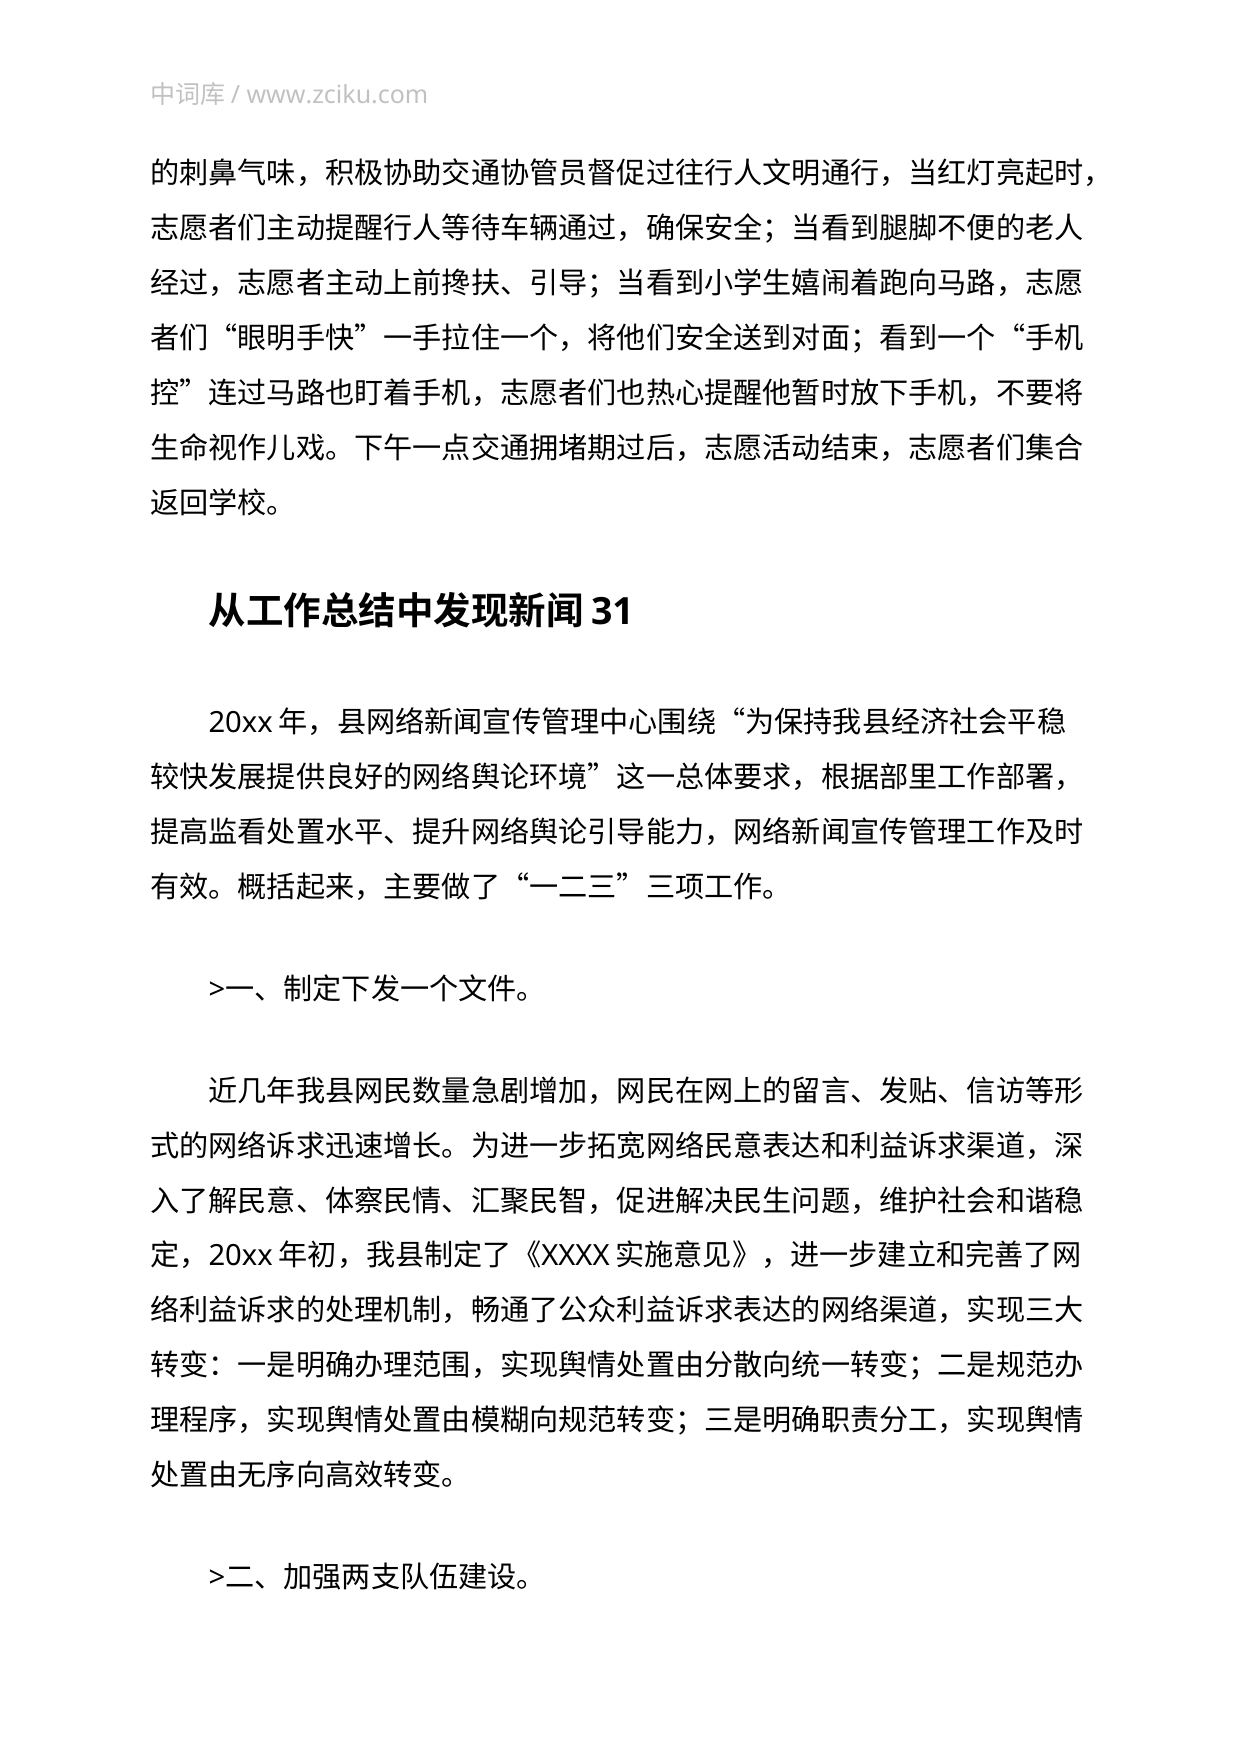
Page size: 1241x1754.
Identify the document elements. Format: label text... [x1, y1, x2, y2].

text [150, 150, 1090, 522]
text 近几年我县网民数量急剧增加，网民在网上的留言、发贴、信访等形式的网络诉求迅速增长。为进一步拓宽网络民意表达和利益诉求渠道，深入了解民意、体察民情、汇聚民智，促进解决民生问题，维护社会和谐稳定，20xx年初，我县制定了《XXXX实施意见》，进一步建立和完善了网络利益诉求的处理机制，畅通了公众利益诉求表达的网络渠道，实现三大转变：一是明确办理范围，实现舆情处置由分散向统一转变；二是规范办理程序，实现舆情处置由模糊向规范转变；三是明确职责分工，实现舆情处置由无序向高效转变。 [150, 1067, 1090, 1494]
text >二、加强两支队伍建设。 [150, 1553, 1090, 1596]
text 从工作总结中发现新闻31 [150, 581, 1090, 636]
text >一、制定下发一个文件。 [150, 965, 1090, 1008]
text 20xx年，县网络新闻宣传管理中心围绕“为保持我县经济社会平稳较快发展提供良好的网络舆论环境”这一总体要求，根据部里工作部署，提高监看处置水平、提升网络舆论引导能力，网络新闻宣传管理工作及时有效。概括起来，主要做了“一二三”三项工作。 [150, 699, 1090, 906]
